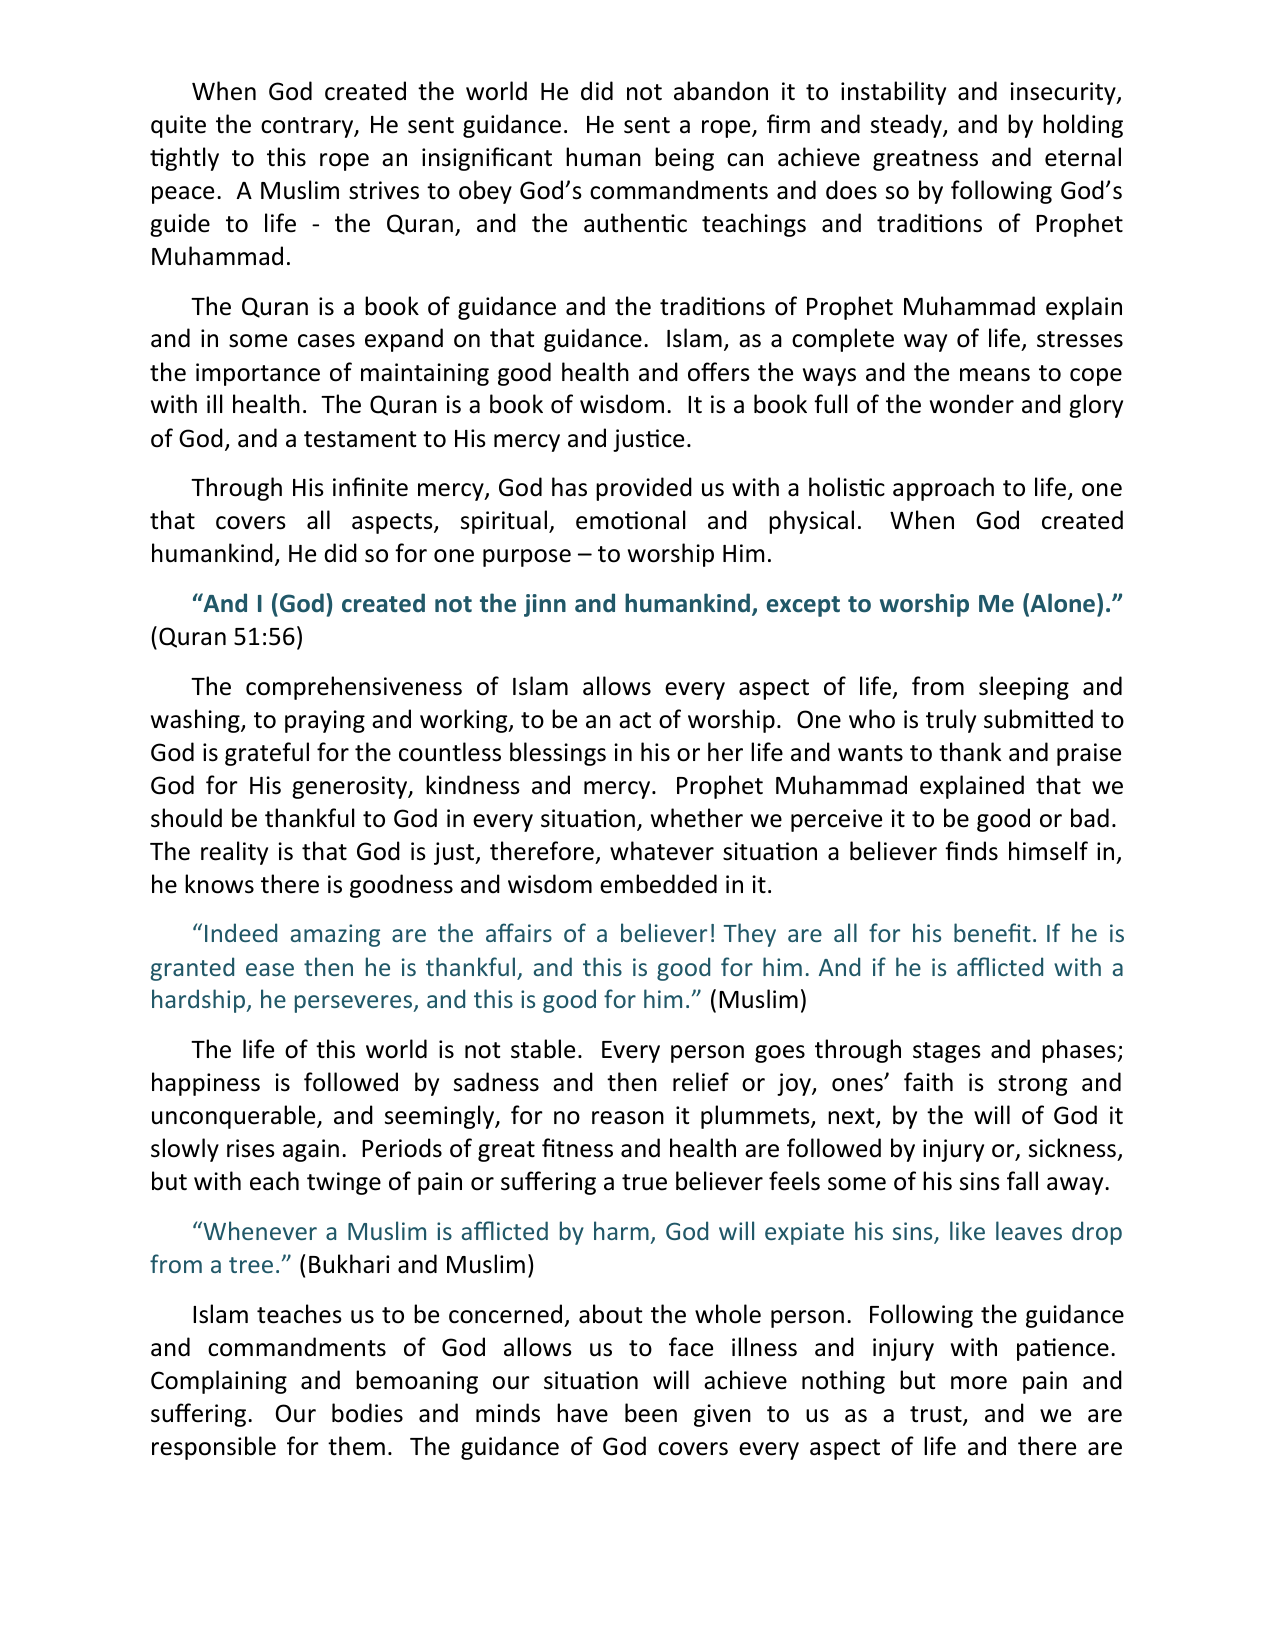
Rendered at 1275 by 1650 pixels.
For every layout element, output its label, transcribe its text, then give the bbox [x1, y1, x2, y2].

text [150, 1297, 1125, 1462]
text The life of this world is not stable. Every person goes through stages and phases; happiness is followed by sadness and then relief or joy, ones’ faith is strong and unconquerable, and seemingly, for no reason it plummets, next, by the will of God it slowly rises again. Periods of great fitness and health are followed by injury or, sickness, but with each twinge of pain or suffering a true believer feels some of his sins fall away. [150, 1032, 1125, 1197]
text The Quran is a book of guidance and the traditions of Prophet Muhammad explain and in some cases expand on that guidance. Islam, as a complete way of life, stresses the importance of maintaining good health and offers the ways and the means to cope with ill health. The Quran is a book of wisdom. It is a book full of the wonder and glory of God, and a testament to His mercy and justice. [150, 289, 1125, 454]
text “And I (God) created not the jinn and humankind, except to worship Me (Alone).” (Quran 51:56) [150, 586, 1125, 652]
text Through His infinite mercy, God has provided us with a holistic approach to life, one that covers all aspects, spiritual, emotional and physical. When God created humankind, He did so for one purpose – to worship Him. [150, 470, 1125, 569]
text When God created the world He did not abandon it to instability and insecurity, quite the contrary, He sent guidance. He sent a rope, firm and steady, and by holding tightly to this rope an insignificant human being can achieve greatness and eternal peace. A Muslim strives to obey God’s commandments and does so by following God’s guide to life - the Quran, and the authentic teachings and traditions of Prophet Muhammad. [150, 74, 1125, 272]
text “Indeed amazing are the affairs of a believer! They are all for his benefit. If he is granted ease then he is thankful, and this is good for him. And if he is afflicted with a hardship, he perseveres, and this is good for him.” (Muslim) [150, 917, 1125, 1016]
text The comprehensiveness of Islam allows every aspect of life, from sleeping and washing, to praying and working, to be an act of worship. One who is truly submitted to God is grateful for the countless blessings in his or her life and wants to thank and praise God for His generosity, kindness and mercy. Prophet Muhammad explained that we should be thankful to God in every situation, whether we perceive it to be good or bad. The reality is that God is just, therefore, whatever situation a believer finds himself in, he knows there is goodness and wisdom embedded in it. [150, 669, 1125, 900]
text “Whenever a Muslim is afflicted by harm, God will expiate his sins, like leaves drop from a tree.” (Bukhari and Muslim) [150, 1214, 1125, 1280]
